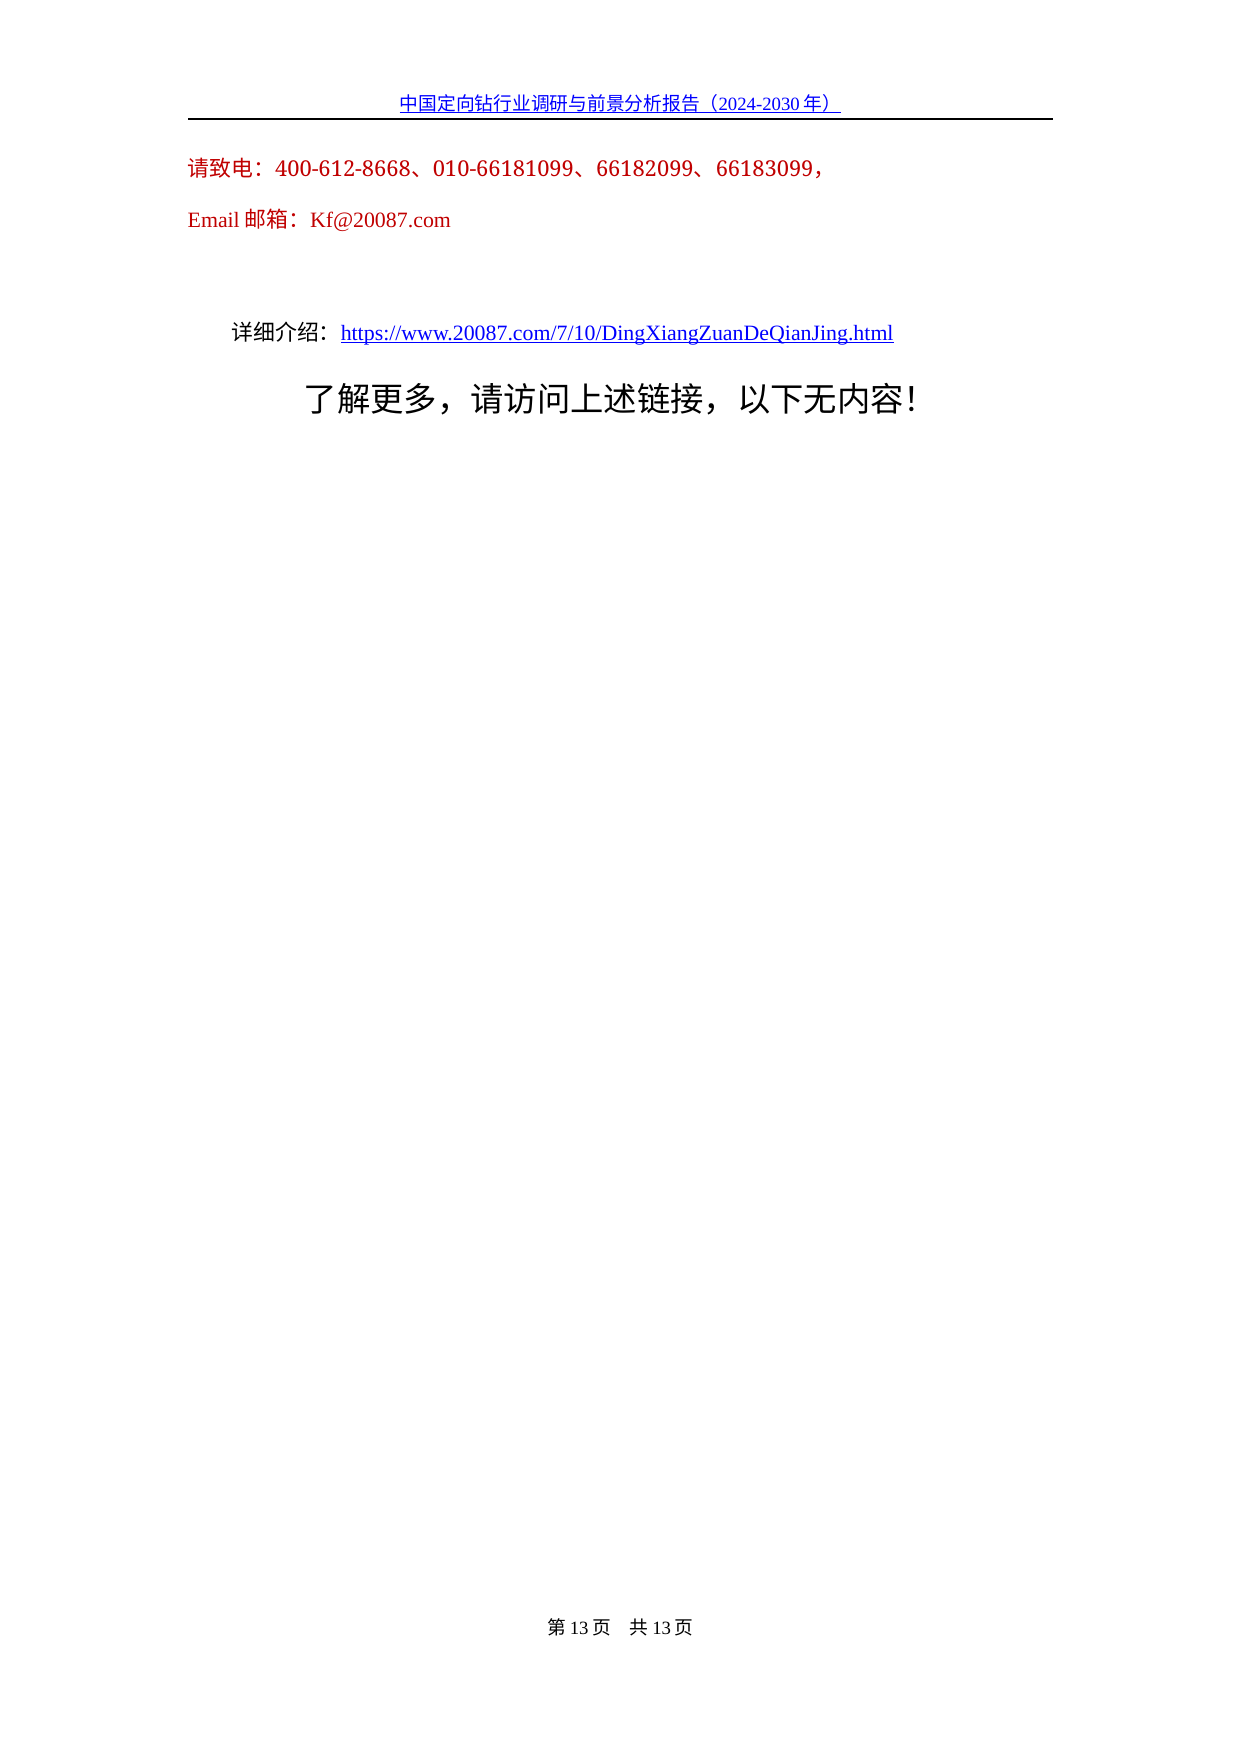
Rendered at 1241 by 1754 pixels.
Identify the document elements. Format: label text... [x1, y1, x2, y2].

text Email邮箱：Kf@20087.com [187, 202, 1053, 234]
text 详细介绍：https://www.20087.com/7/10/DingXiangZuanDeQianJing.html [187, 315, 1053, 347]
text 请致电：400-612-8668、010-66181099、66182099、66183099， [187, 150, 1053, 183]
title 了解更多，请访问上述链接，以下无内容！ [187, 365, 1053, 430]
